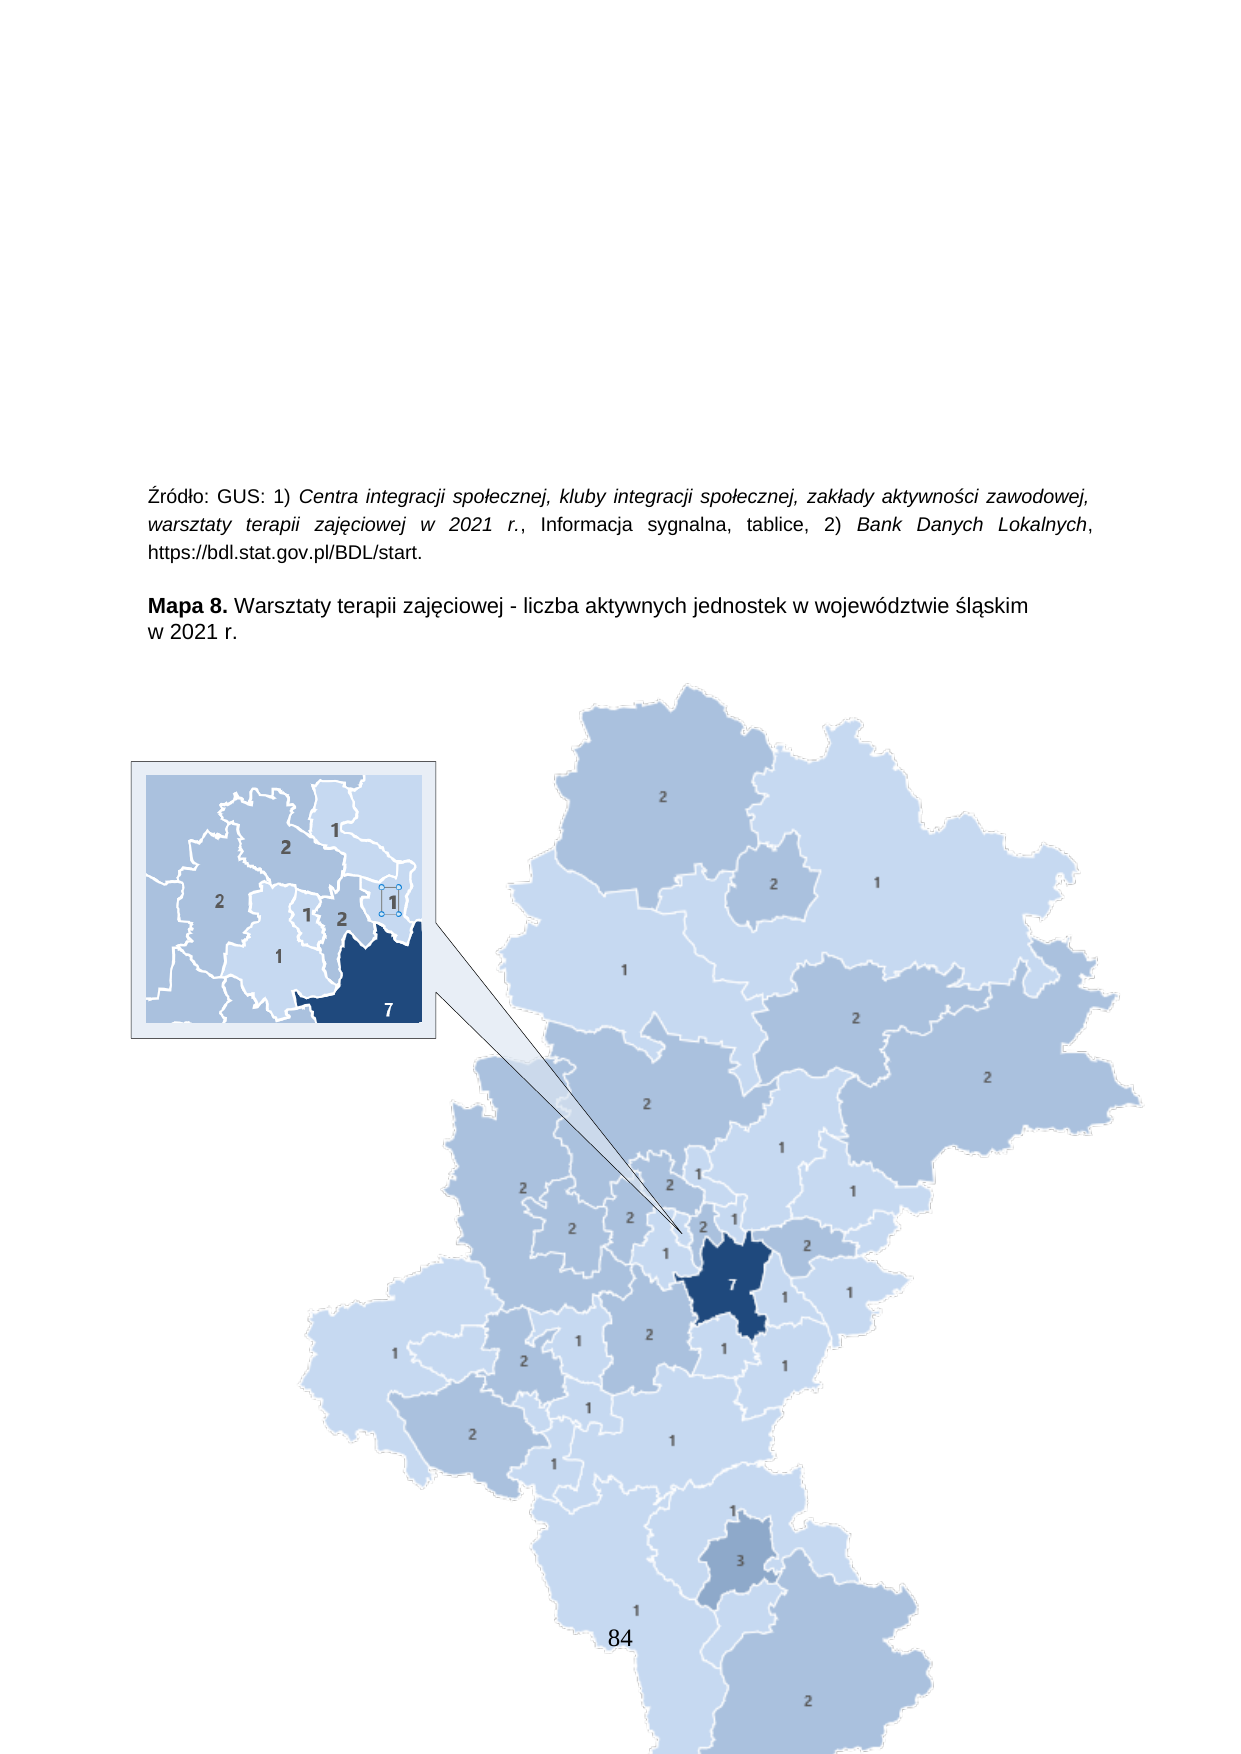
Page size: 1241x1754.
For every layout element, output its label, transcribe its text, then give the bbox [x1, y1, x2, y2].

text Mapa 8. Warsztaty terapii zajęciowej - liczba aktywnych jednostek w województwie śląskim w 2021 r. [148, 593, 1093, 644]
picture [146, 775, 422, 1023]
text Źródło: GUS: 1) Centra integracji społecznej, kluby integracji społecznej, zakłady aktywności zawodowej, warsztaty terapii zajęciowej w 2021 r., Informacja sygnalna, tablice, 2) Bank Danych Lokalnych, https://bdl.stat.gov.pl/BDL/start. [148, 482, 1093, 565]
picture [250, 673, 1196, 1754]
